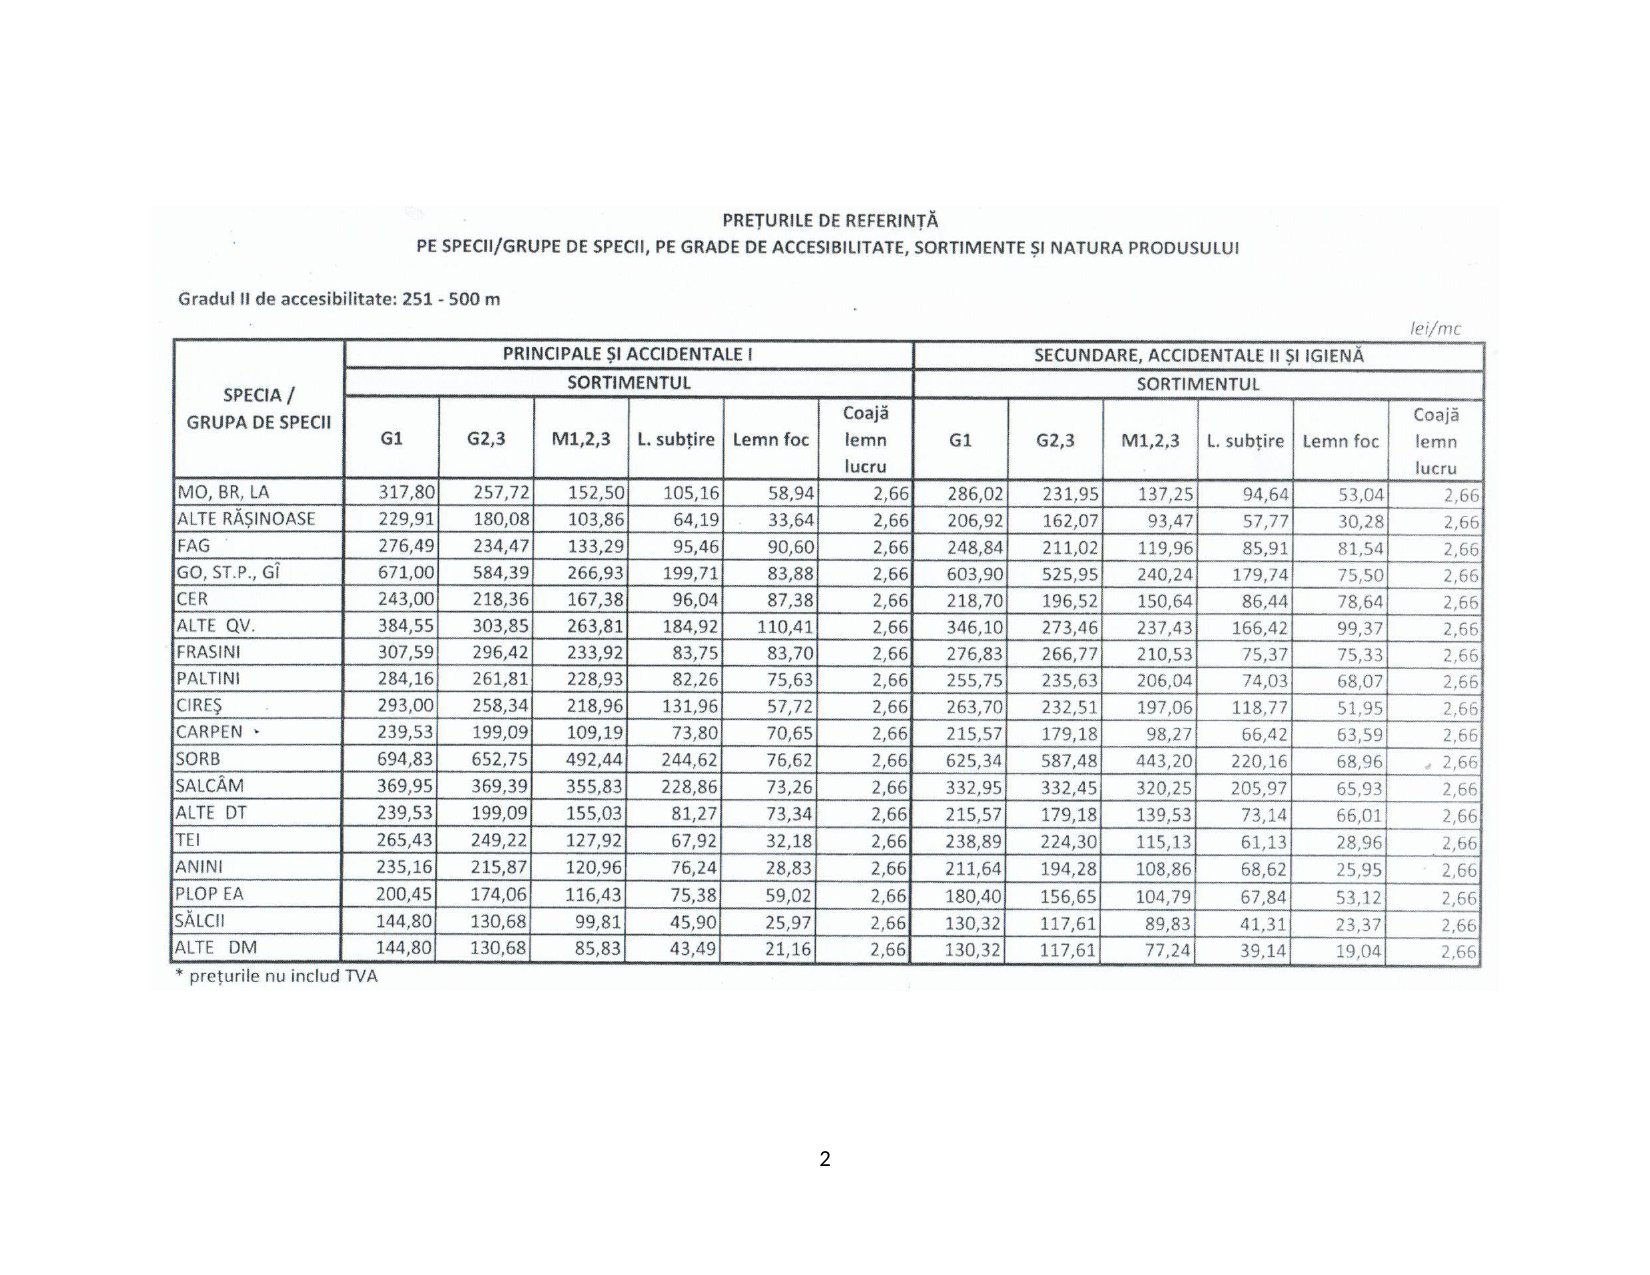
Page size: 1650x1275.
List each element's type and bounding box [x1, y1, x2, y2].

picture [150, 206, 1500, 991]
